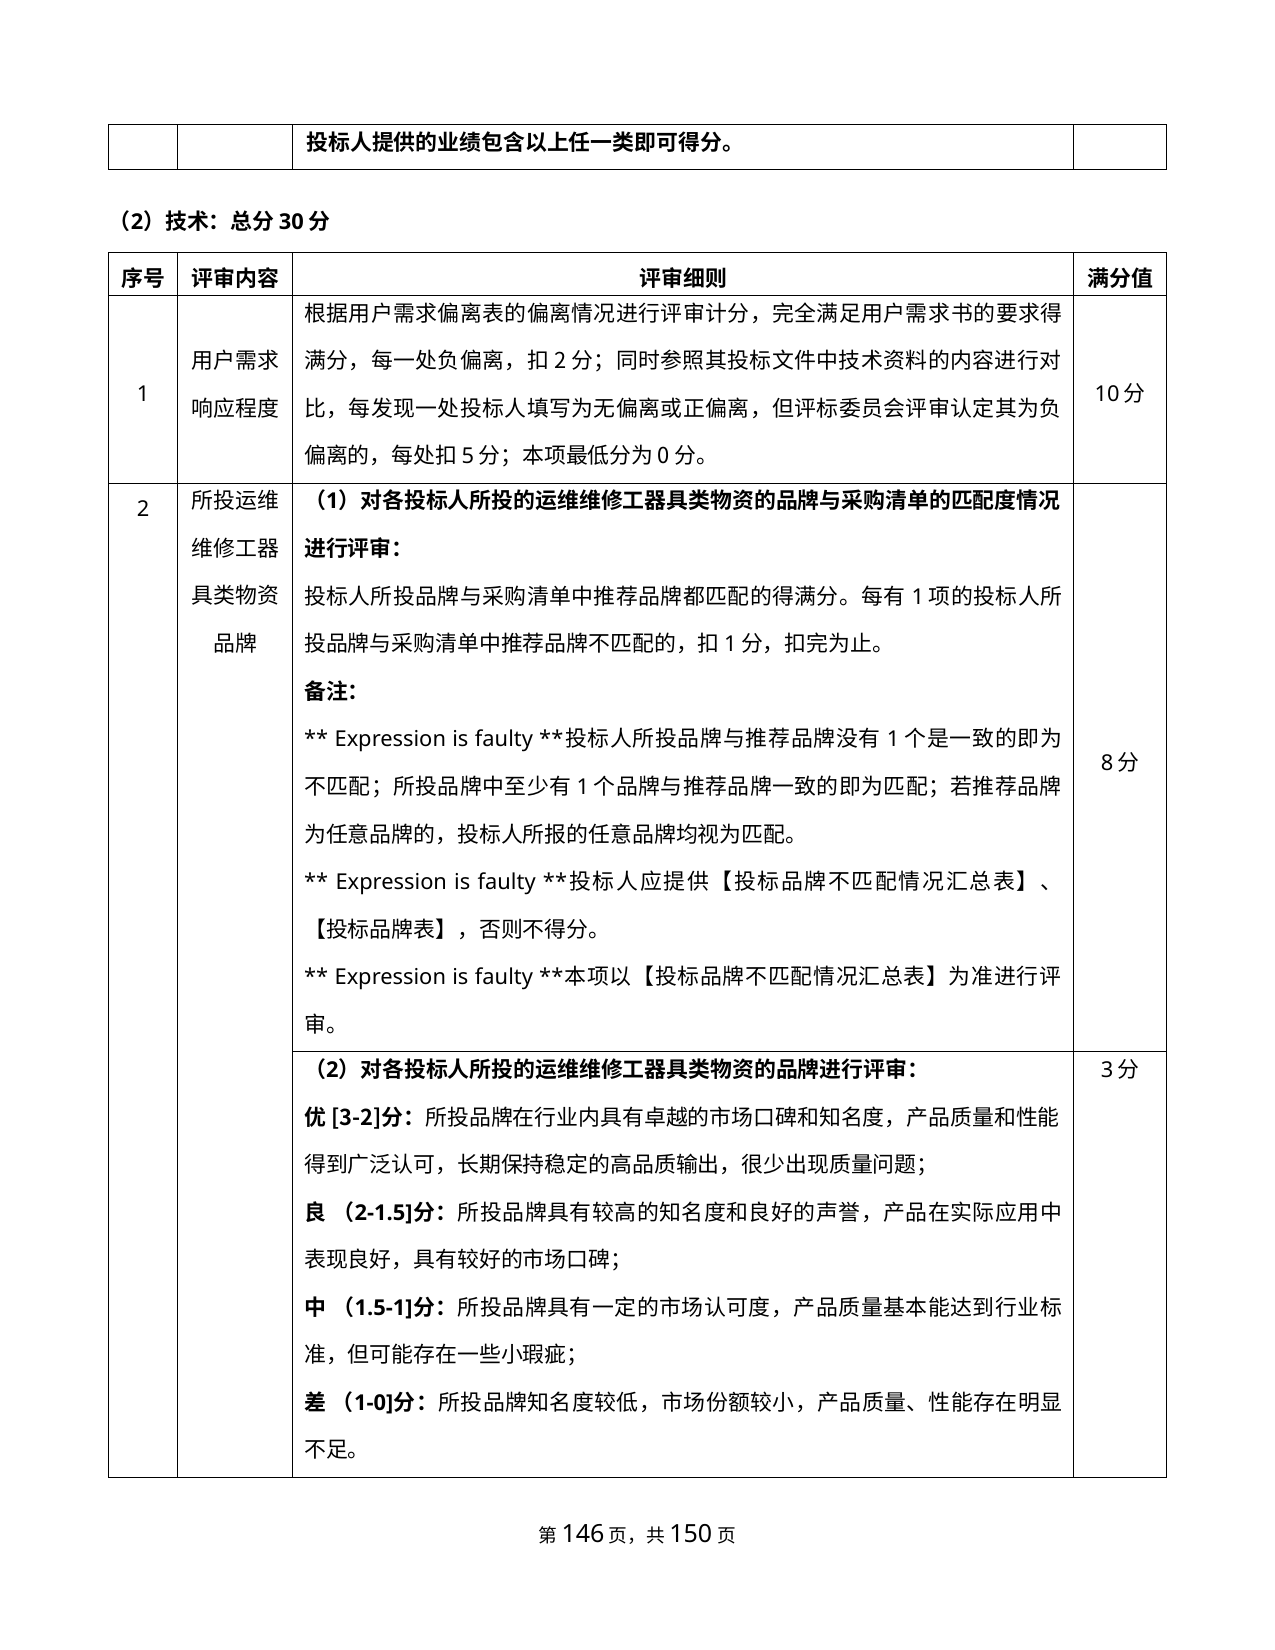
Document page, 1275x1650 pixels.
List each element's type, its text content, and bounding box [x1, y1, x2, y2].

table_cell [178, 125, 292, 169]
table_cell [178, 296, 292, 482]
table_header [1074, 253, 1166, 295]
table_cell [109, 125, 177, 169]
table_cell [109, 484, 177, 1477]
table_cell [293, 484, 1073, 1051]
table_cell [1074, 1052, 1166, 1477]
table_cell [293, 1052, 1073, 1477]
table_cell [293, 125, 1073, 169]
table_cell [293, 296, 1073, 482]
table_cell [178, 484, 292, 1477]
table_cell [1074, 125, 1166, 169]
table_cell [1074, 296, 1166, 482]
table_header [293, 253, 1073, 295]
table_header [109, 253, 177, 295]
text （2）技术：总分30分 [109, 204, 1166, 236]
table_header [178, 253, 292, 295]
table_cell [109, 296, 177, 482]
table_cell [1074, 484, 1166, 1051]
